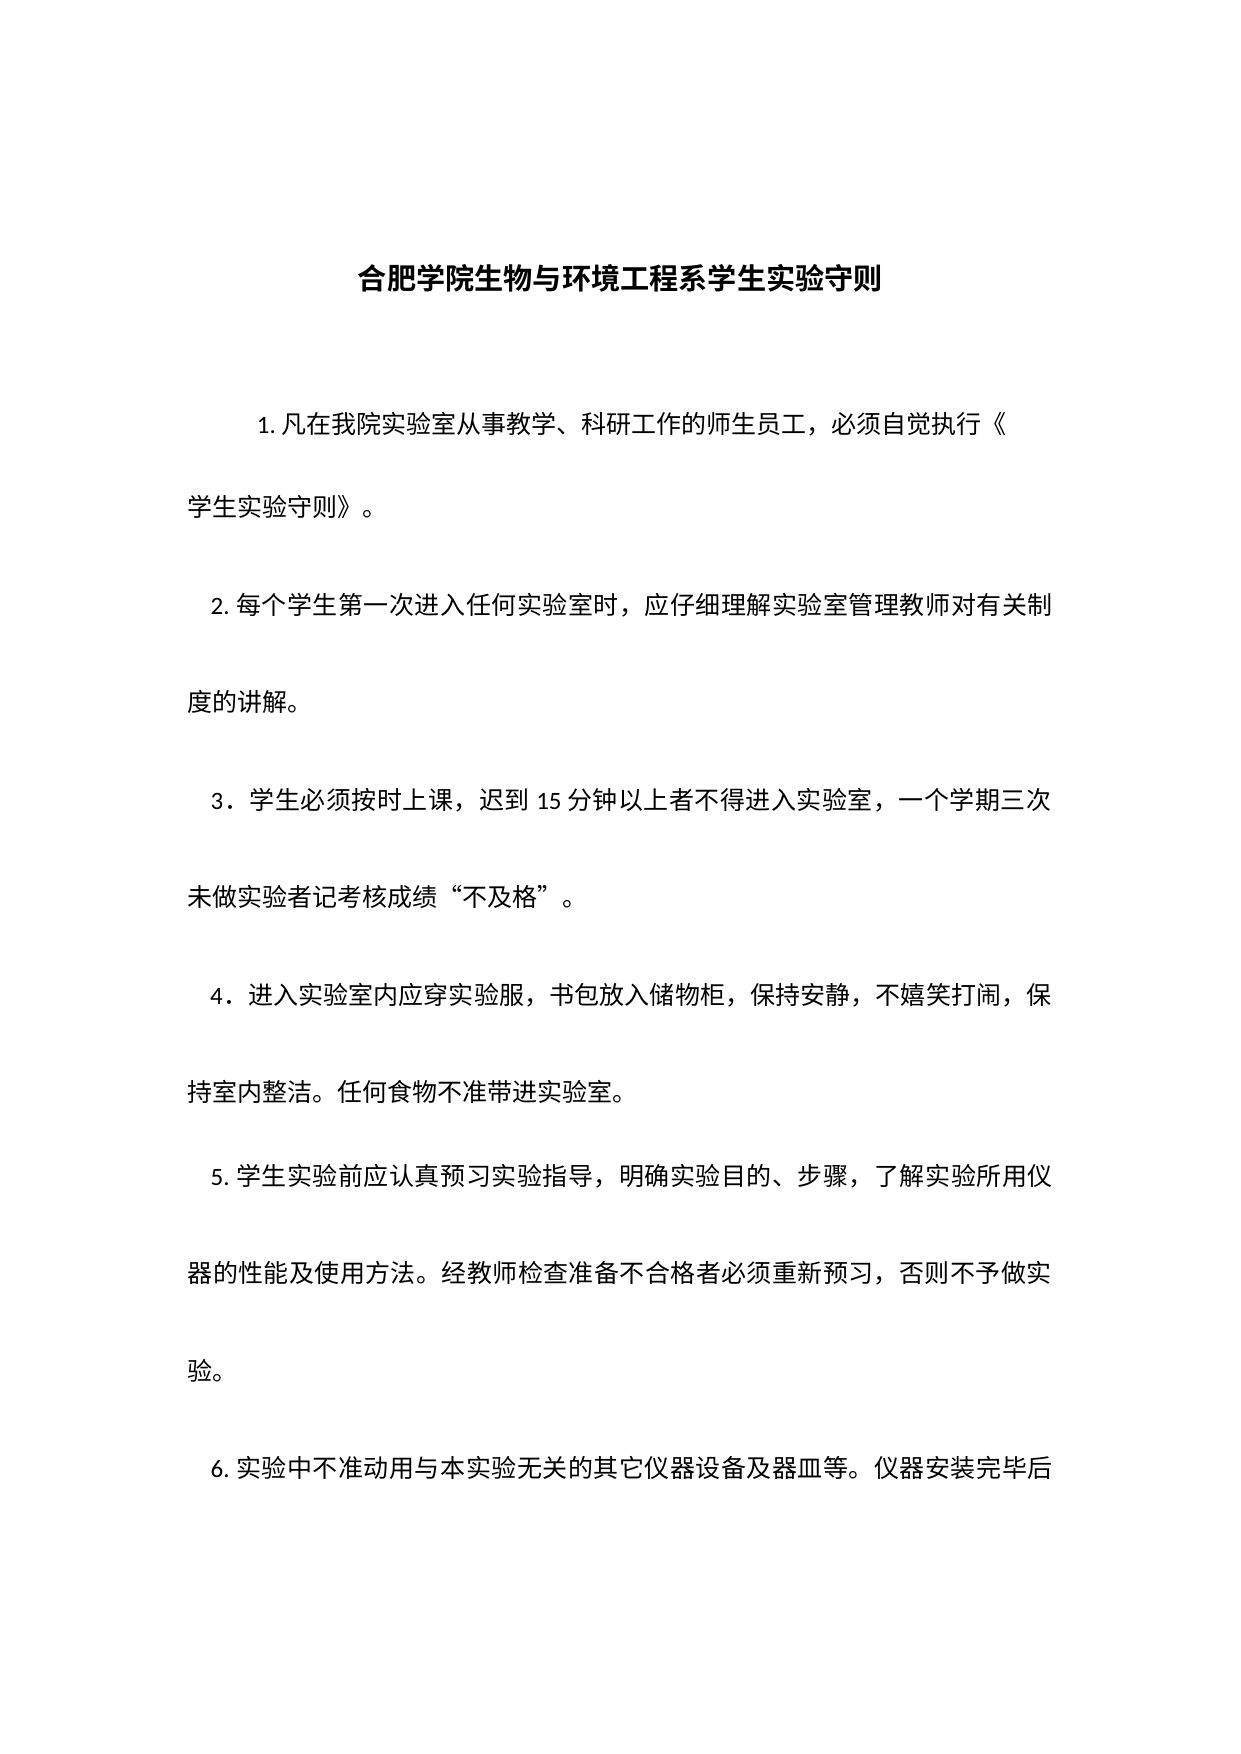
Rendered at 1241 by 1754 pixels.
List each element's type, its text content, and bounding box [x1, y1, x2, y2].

text 学生实验守则》。 2. 每个学生第一次进入任何实验室时，应仔细理解实验室管理教师对有关制度的讲解。 3．学生必须按时上课，迟到15分钟以上者不得进入实验室，一个学期三次未做实验者记考核成绩“不及格”。 4．进入实验室内应穿实验服，书包放入储物柜，保持安静，不嬉笑打闹，保持室内整洁。任何食物不准带进实验室。 [187, 473, 1053, 1123]
text 合肥学院生物与环境工程系学生实验守则 1. 凡在我院实验室从事教学、科研工作的师生员工，必须自觉执行《 [187, 244, 1053, 455]
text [187, 1142, 1053, 1499]
